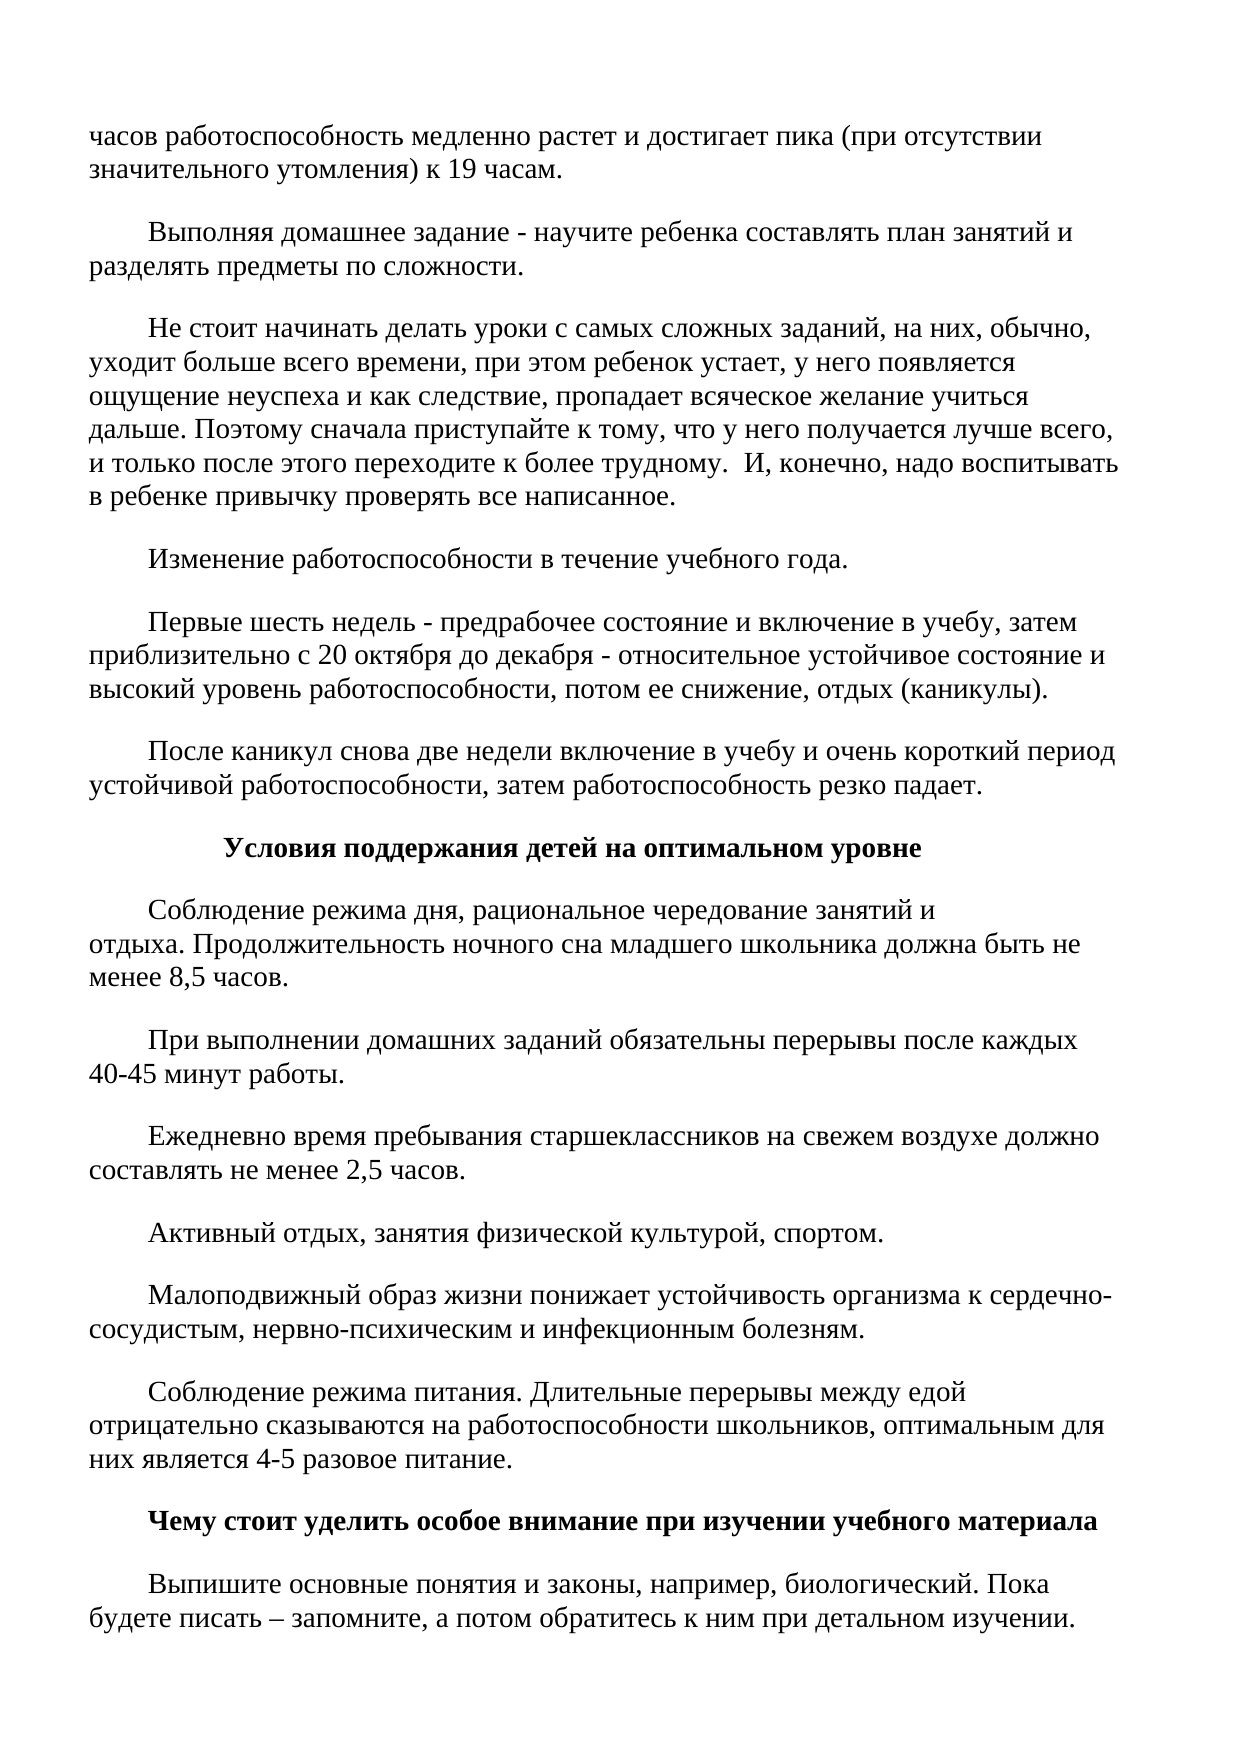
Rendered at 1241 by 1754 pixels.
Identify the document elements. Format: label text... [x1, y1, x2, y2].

text При выполнении домашних заданий обязательны перерывы после каждых 40-45 минут работы. [89, 1022, 1122, 1089]
text Чему стоит уделить особое внимание при изучении учебного материала [89, 1503, 1122, 1537]
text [89, 118, 1122, 185]
text Выполняя домашнее задание - научите ребенка составлять план занятий и разделять предметы по сложности. [89, 214, 1122, 281]
text Не стоит начинать делать уроки с самых сложных заданий, на них, обычно, уходит больше всего времени, при этом ребенок устает, у него появляется ощущение неуспеха и как следствие, пропадает всяческое желание учиться дальше. Поэтому сначала приступайте к тому, что у него получается лучше всего, и только после этого переходите к более трудному. И, конечно, надо воспитывать в ребенке привычку проверять все написанное. [89, 311, 1122, 512]
text Ежедневно время пребывания старшеклассников на свежем воздухе должно составлять не менее 2,5 часов. [89, 1118, 1122, 1186]
text Первые шесть недель - предрабочее состояние и включение в учебу, затем приблизительно с 20 октября до декабря - относительное устойчивое состояние и высокий уровень работоспособности, потом ее снижение, отдых (каникулы). [89, 604, 1122, 704]
text После каникул снова две недели включение в учебу и очень короткий период устойчивой работоспособности, затем работоспособность резко падает. [89, 733, 1122, 801]
text Условия поддержания детей на оптимальном уровне [164, 830, 1122, 863]
text Изменение работоспособности в течение учебного года. [89, 541, 1122, 574]
text Соблюдение режима дня, рациональное чередование занятий и отдыха. Продолжительность ночного сна младшего школьника должна быть не менее 8,5 часов. [89, 892, 1122, 993]
text Активный отдых, занятия физической культурой, спортом. [89, 1215, 1122, 1248]
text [89, 1566, 1122, 1633]
text Соблюдение режима питания. Длительные перерывы между едой отрицательно сказываются на работоспособности школьников, оптимальным для них является 4-5 разовое питание. [89, 1374, 1122, 1474]
text Малоподвижный образ жизни понижает устойчивость организма к сердечно-сосудистым, нервно-психическим и инфекционным болезням. [89, 1277, 1122, 1344]
